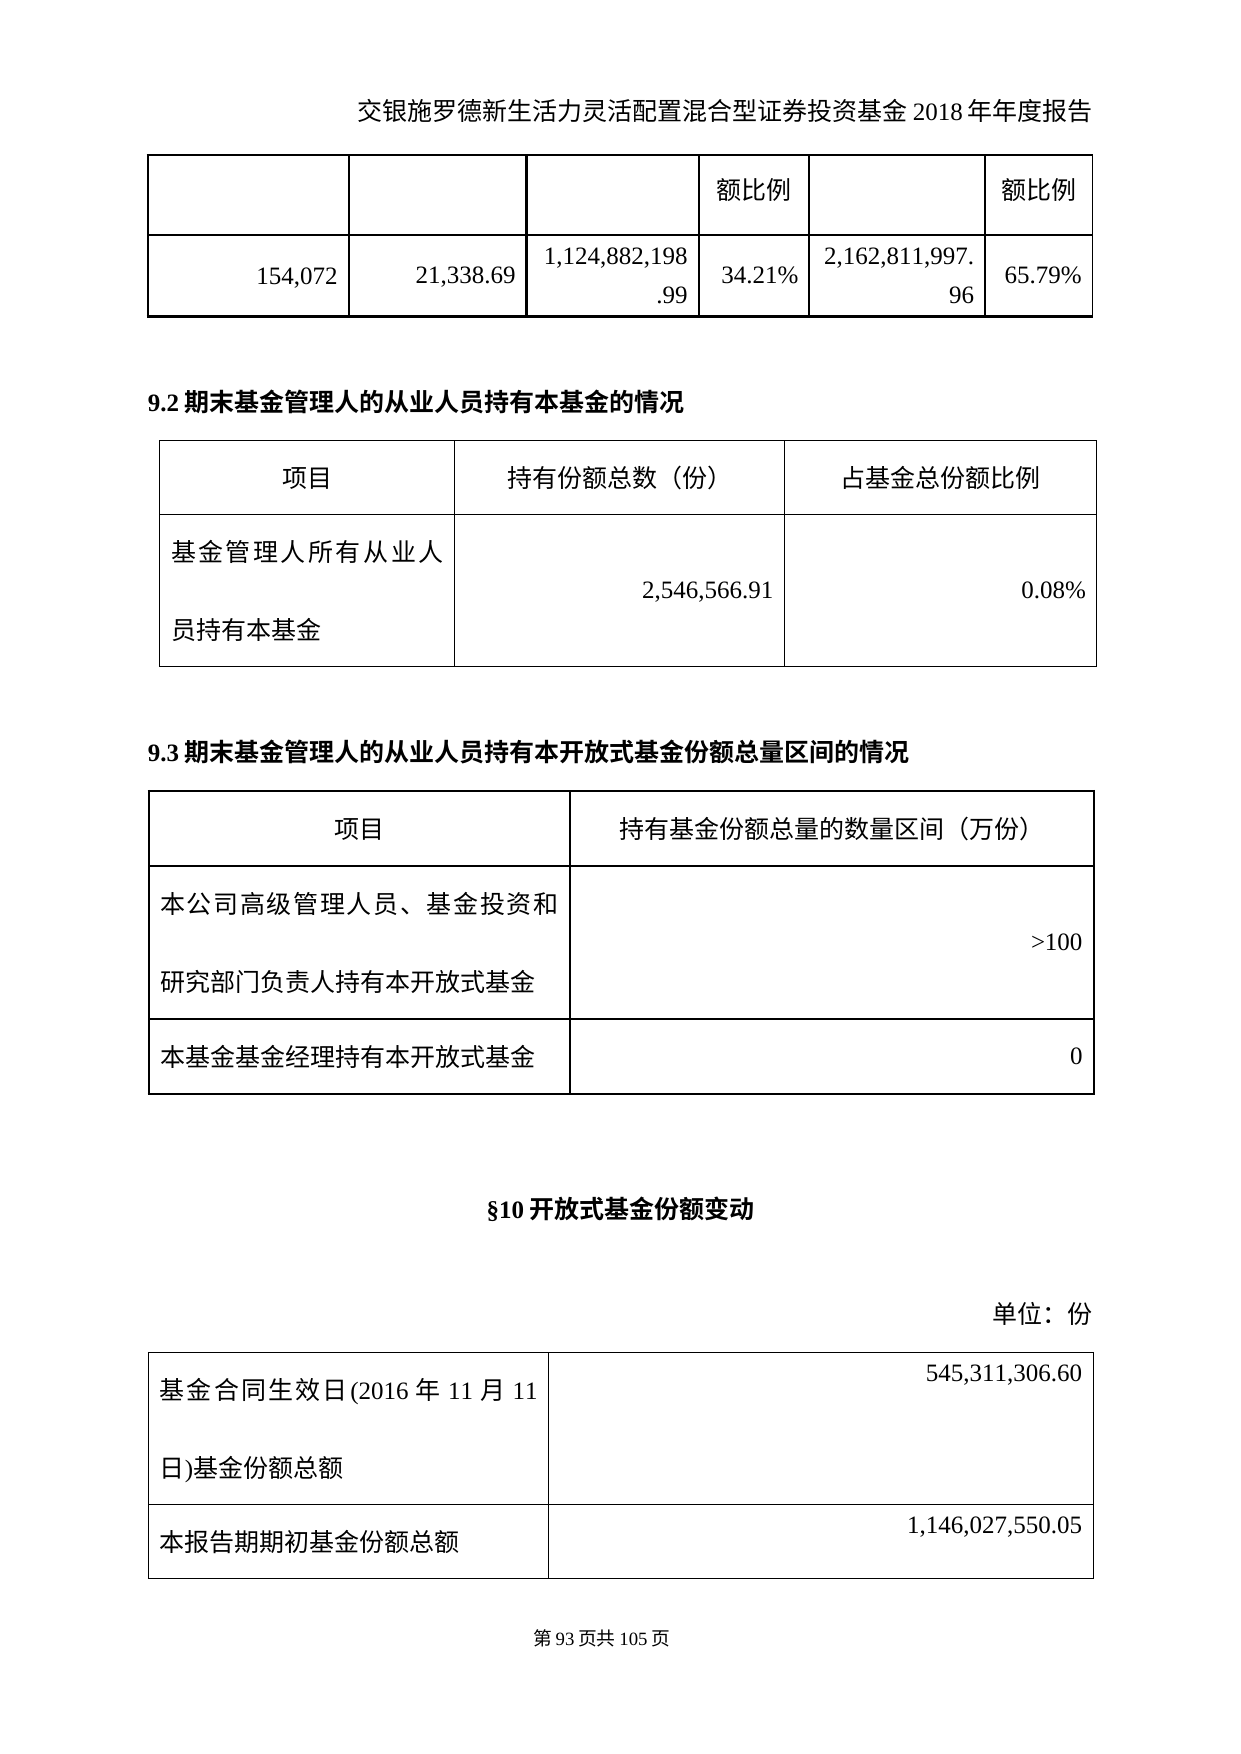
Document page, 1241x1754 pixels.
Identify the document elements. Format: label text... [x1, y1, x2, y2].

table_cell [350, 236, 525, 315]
subtitle 9.3期末基金管理人的从业人员持有本开放式基金份额总量区间的情况 [148, 718, 1092, 783]
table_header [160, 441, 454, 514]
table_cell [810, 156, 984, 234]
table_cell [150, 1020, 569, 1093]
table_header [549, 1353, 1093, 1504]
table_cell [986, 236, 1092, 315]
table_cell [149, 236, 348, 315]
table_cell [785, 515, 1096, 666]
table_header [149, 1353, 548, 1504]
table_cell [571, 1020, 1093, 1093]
text 单位：份 [149, 1280, 1092, 1345]
subtitle 9.2期末基金管理人的从业人员持有本基金的情况 [148, 368, 1092, 433]
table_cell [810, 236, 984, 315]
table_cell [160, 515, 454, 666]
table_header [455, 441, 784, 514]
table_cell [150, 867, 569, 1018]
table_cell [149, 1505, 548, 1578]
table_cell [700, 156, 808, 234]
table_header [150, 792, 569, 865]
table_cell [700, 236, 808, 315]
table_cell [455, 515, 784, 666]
subtitle §10开放式基金份额变动 [148, 1175, 1092, 1240]
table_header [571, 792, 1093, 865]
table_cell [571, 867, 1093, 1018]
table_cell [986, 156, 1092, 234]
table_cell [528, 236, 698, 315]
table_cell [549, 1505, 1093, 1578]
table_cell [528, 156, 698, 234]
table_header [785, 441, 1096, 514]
